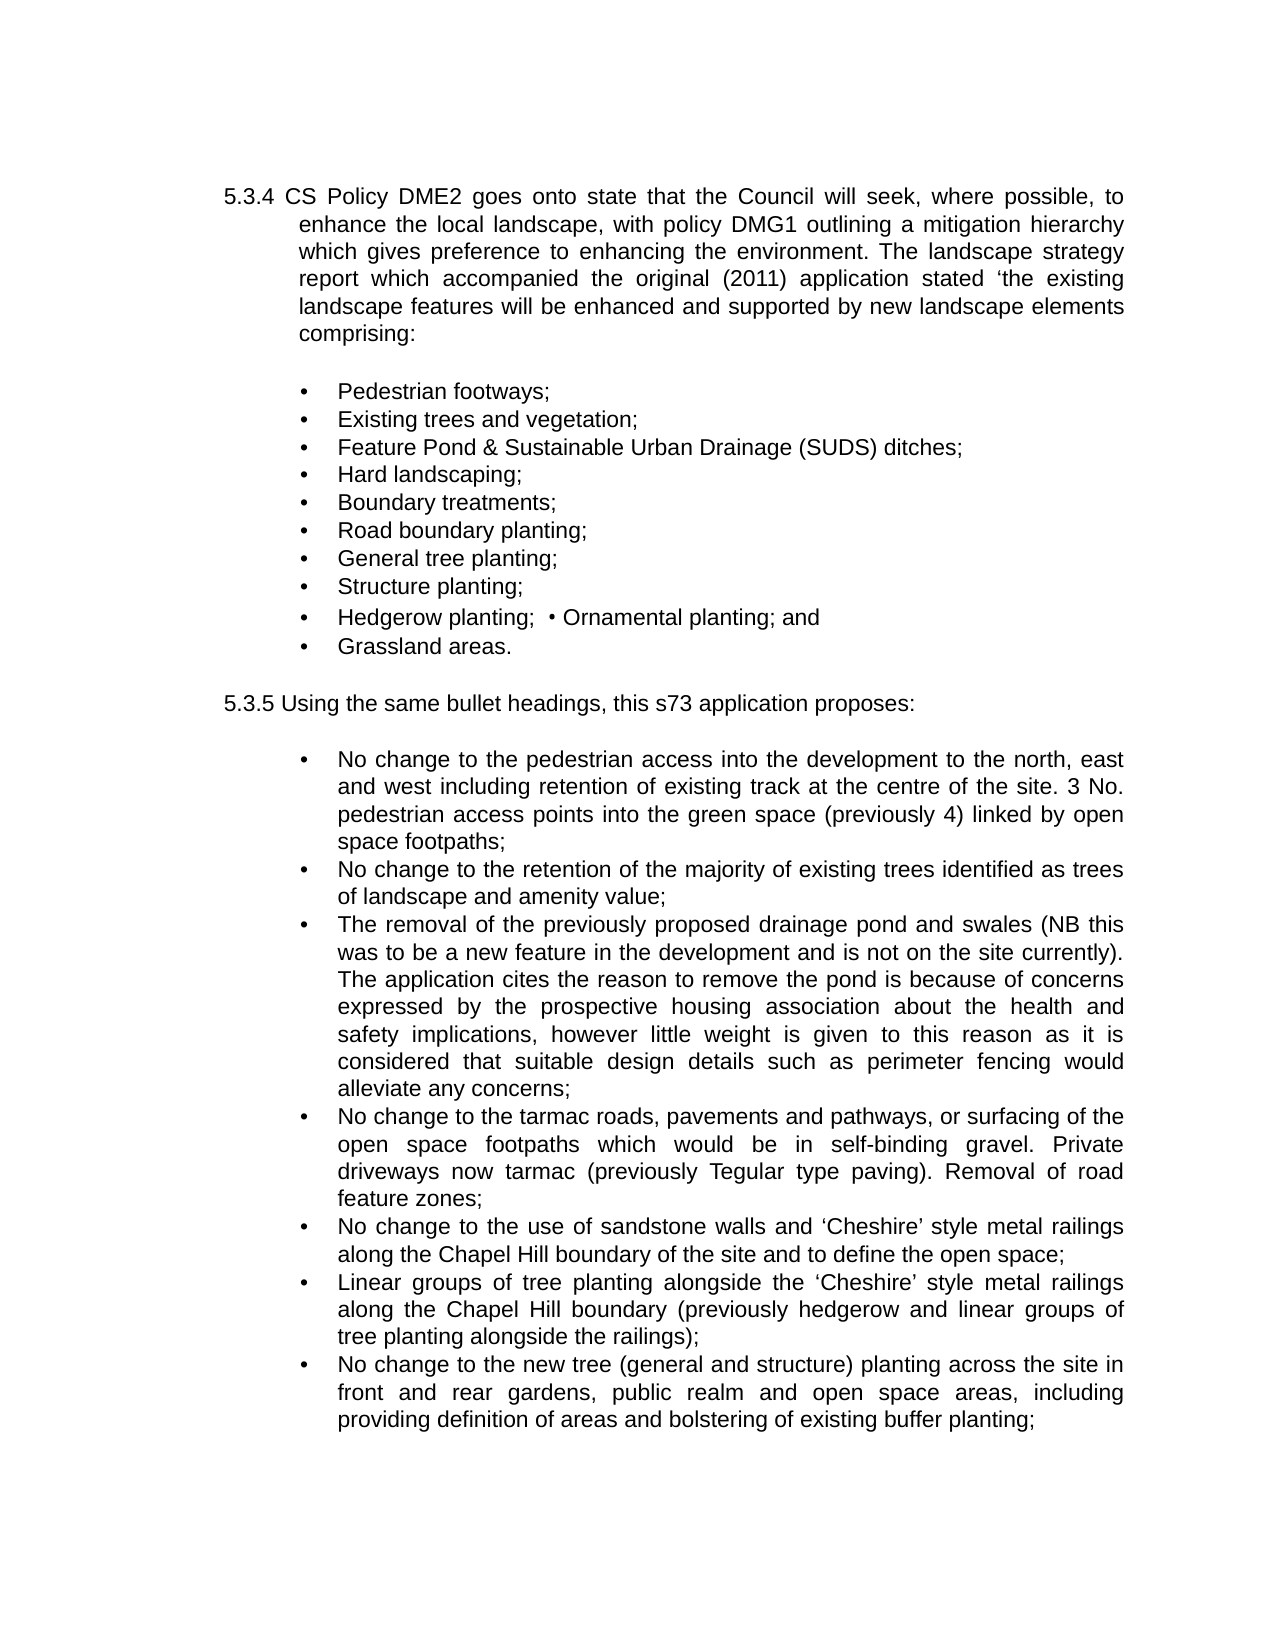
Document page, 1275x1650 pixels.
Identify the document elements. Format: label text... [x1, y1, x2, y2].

list General tree planting; [300, 545, 1125, 571]
list Boundary treatments; [300, 489, 1125, 516]
list No change to the use of sandstone walls and ‘Cheshire’ style metal railings along the Chapel Hill boundary of the site and to define the open space; [300, 1213, 1125, 1267]
list Hedgerow planting; • Ornamental planting; and [300, 600, 1125, 632]
list No change to the pedestrian access into the development to the north, east and west including retention of existing track at the centre of the site. 3 No. pedestrian access points into the green space (previously 4) linked by open space footpaths; [300, 746, 1125, 854]
list Existing trees and vegetation; [300, 406, 1125, 432]
list No change to the tarmac roads, pavements and pathways, or surfacing of the open space footpaths which would be in self-binding gravel. Private driveways now tarmac (previously Tegular type paving). Removal of road feature zones; [300, 1103, 1125, 1212]
list Hard landscaping; [300, 461, 1125, 488]
list Feature Pond & Sustainable Urban Drainage (SUDS) ditches; [300, 433, 1125, 460]
list Road boundary planting; [300, 517, 1125, 543]
list Pedestrian footways; [300, 378, 1125, 404]
list Linear groups of tree planting alongside the ‘Cheshire’ style metal railings along the Chapel Hill boundary (previously hedgerow and linear groups of tree planting alongside the railings); [300, 1268, 1125, 1349]
list No change to the retention of the majority of existing trees identified as trees of landscape and amenity value; [300, 856, 1125, 909]
list Structure planting; [300, 573, 1125, 599]
list Grassland areas. [300, 633, 1125, 660]
text 5.3.4 CS Policy DME2 goes onto state that the Council will seek, where possible, to enhance the local landscape, with policy DMG1 outlining a mitigation hierarchy which gives preference to enhancing the environment. The landscape strategy report which accompanied the original (2011) application stated ‘the existing landscape features will be enhanced and supported by new landscape elements comprising: [223, 183, 1125, 347]
text 5.3.5 Using the same bullet headings, this s73 application proposes: [223, 689, 1125, 716]
list The removal of the previously proposed drainage pond and swales (NB this was to be a new feature in the development and is not on the site currently). The application cites the reason to remove the pond is because of concerns expressed by the prospective housing association about the health and safety implications, however little weight is given to this reason as it is considered that suitable design details such as perimeter fencing would alleviate any concerns; [300, 911, 1125, 1102]
list No change to the new tree (general and structure) planting across the site in front and rear gardens, public realm and open space areas, including providing definition of areas and bolstering of existing buffer planting; [300, 1351, 1125, 1432]
